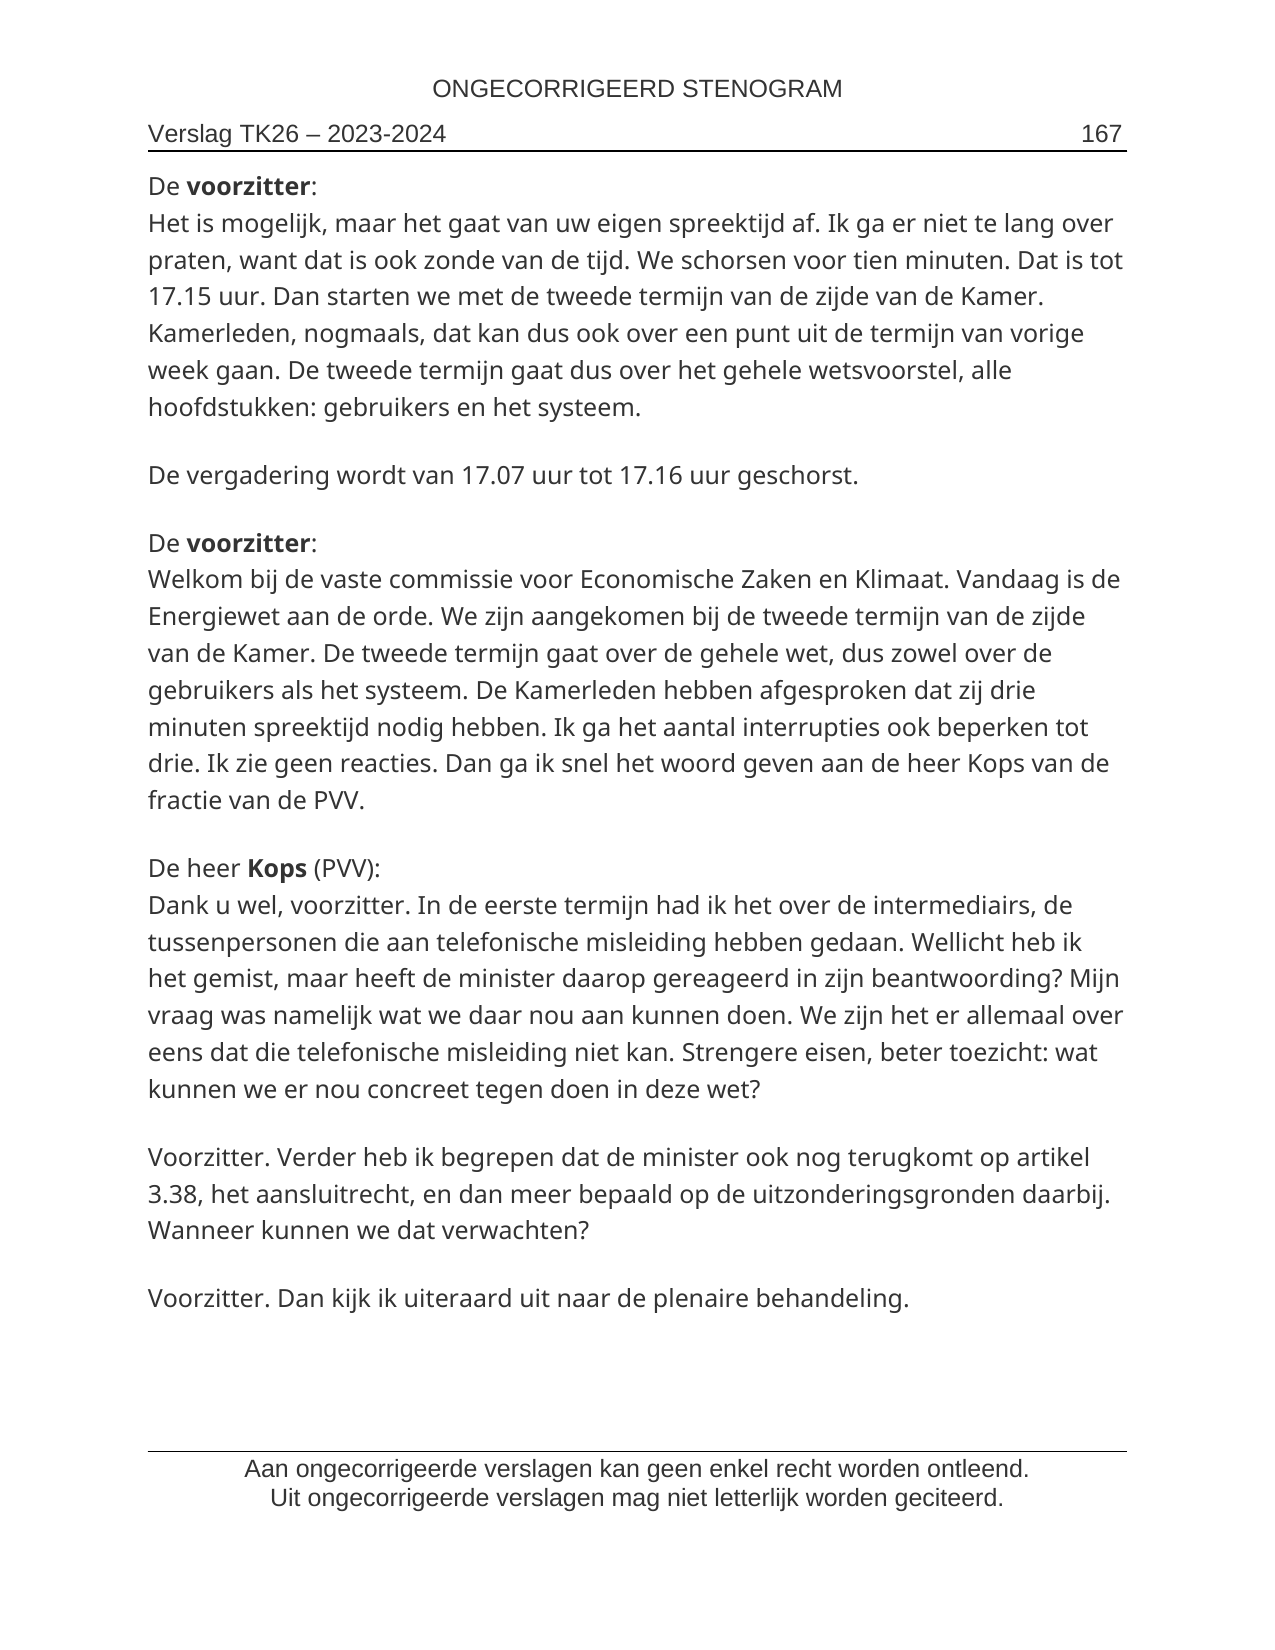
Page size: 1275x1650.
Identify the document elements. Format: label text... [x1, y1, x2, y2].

text De vergadering wordt van 17.07 uur tot 17.16 uur geschorst. [148, 457, 1127, 491]
text De voorzitter: Welkom bij de vaste commissie voor Economische Zaken en Klimaat. Vandaag is de Energiewet aan de orde. We zijn aangekomen bij de tweede termijn van de zijde van de Kamer. De tweede termijn gaat over de gehele wet, dus zowel over de gebruikers als het systeem. De Kamerleden hebben afgesproken dat zij drie minuten spreektijd nodig hebben. Ik ga het aantal interrupties ook beperken tot drie. Ik zie geen reacties. Dan ga ik snel het woord geven aan de heer Kops van de fractie van de PVV. [148, 525, 1127, 817]
text De heer Kops (PVV): Dank u wel, voorzitter. In de eerste termijn had ik het over de intermediairs, de tussenpersonen die aan telefonische misleiding hebben gedaan. Wellicht heb ik het gemist, maar heeft de minister daarop gereageerd in zijn beantwoording? Mijn vraag was namelijk wat we daar nou aan kunnen doen. We zijn het er allemaal over eens dat die telefonische misleiding niet kan. Strengere eisen, beter toezicht: wat kunnen we er nou concreet tegen doen in deze wet? [148, 851, 1127, 1106]
text Voorzitter. Verder heb ik begrepen dat de minister ook nog terugkomt op artikel 3.38, het aansluitrecht, en dan meer bepaald op de uitzonderingsgronden daarbij. Wanneer kunnen we dat verwachten? [148, 1139, 1127, 1247]
text Voorzitter. Dan kijk ik uiteraard uit naar de plenaire behandeling. [148, 1281, 1127, 1315]
text De voorzitter: Het is mogelijk, maar het gaat van uw eigen spreektijd af. Ik ga er niet te lang over praten, want dat is ook zonde van de tijd. We schorsen voor tien minuten. Dat is tot 17.15 uur. Dan starten we met de tweede termijn van de zijde van de Kamer. Kamerleden, nogmaals, dat kan dus ook over een punt uit de termijn van vorige week gaan. De tweede termijn gaat dus over het gehele wetsvoorstel, alle hoofdstukken: gebruikers en het systeem. [148, 169, 1127, 423]
